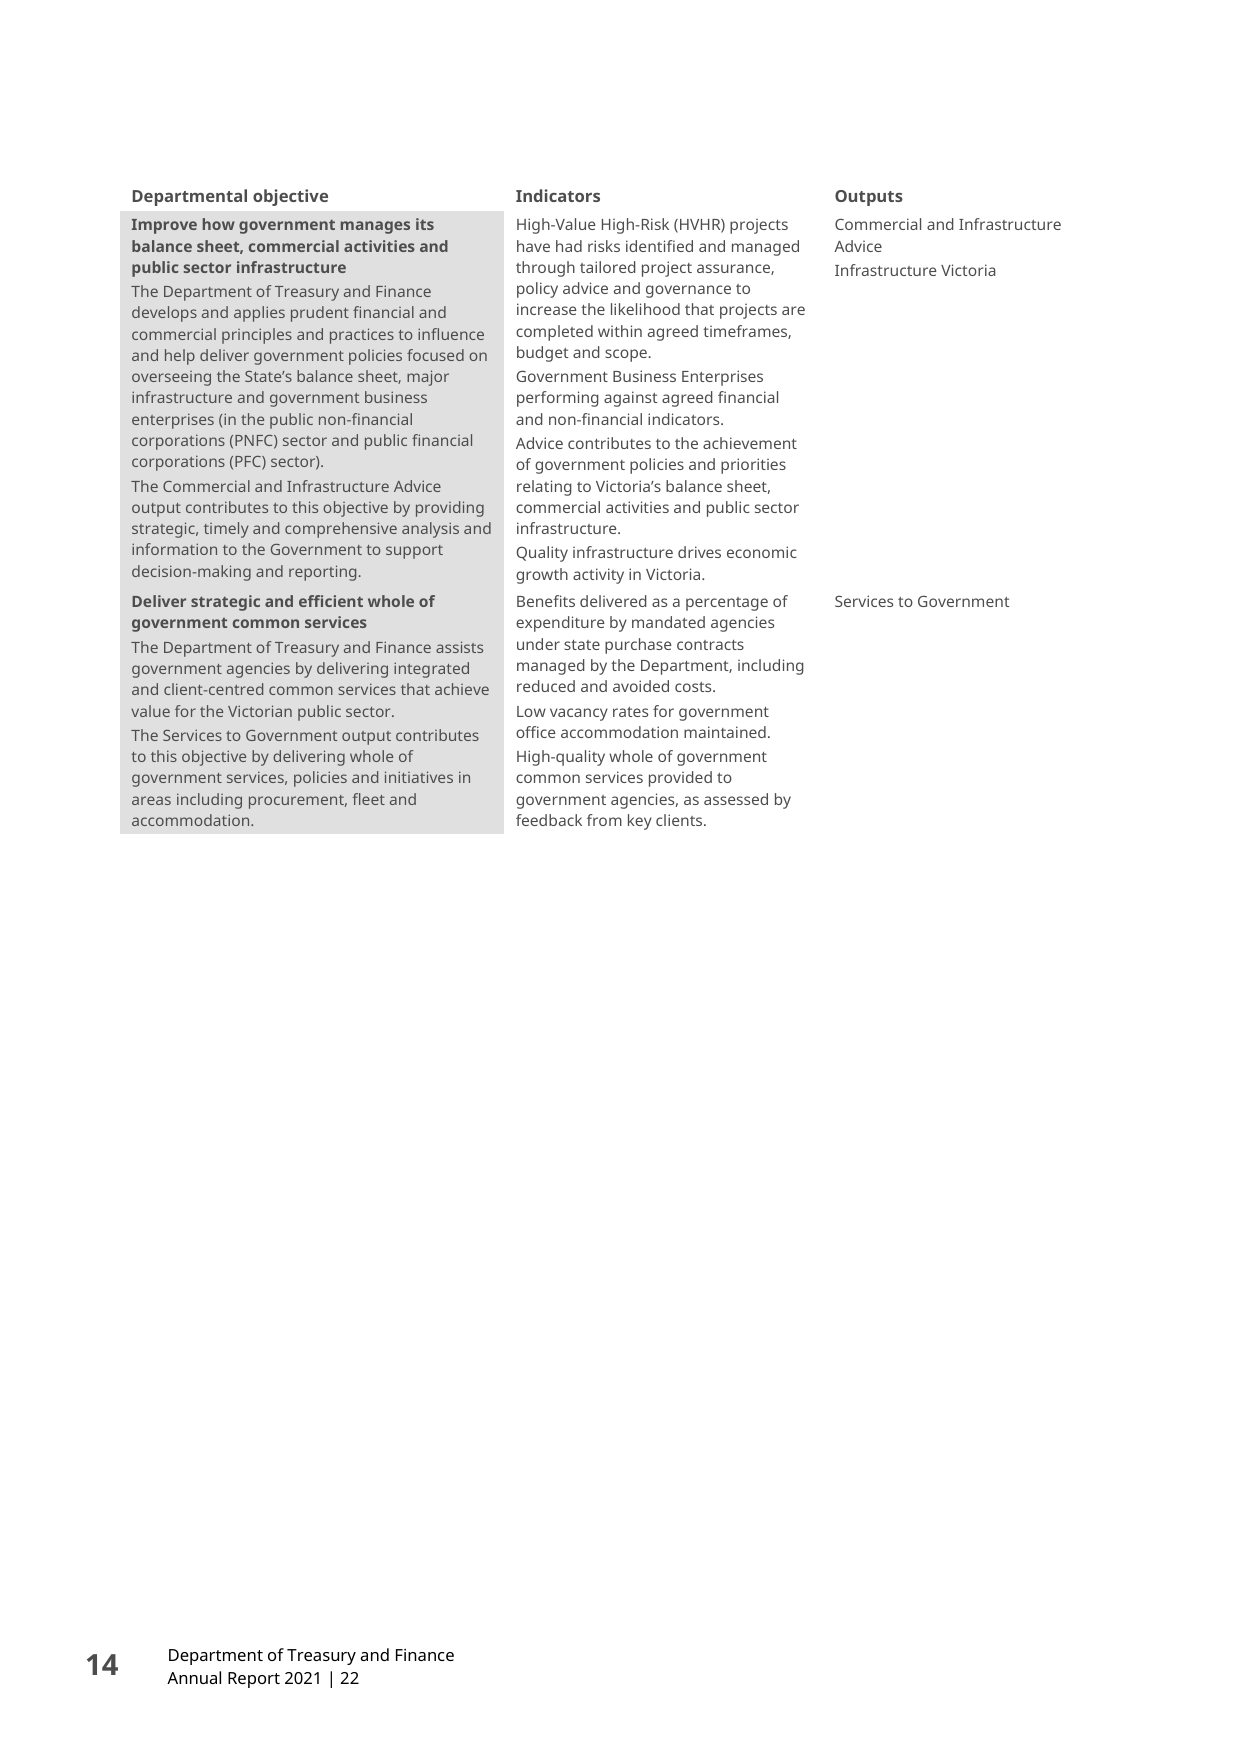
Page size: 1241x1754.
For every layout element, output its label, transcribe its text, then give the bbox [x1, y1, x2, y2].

table_header Outputs [823, 180, 1121, 211]
table_cell High-Value High-Risk (HVHR) projects have had risks identified and managed through tailored project assurance, policy advice and governance to increase the likelihood that projects are completed within agreed timeframes, budget and scope. Government Business Enterprises performing against agreed financial and non-financial indicators. Advice contributes to the achievement of government policies and priorities relating to Victoria’s balance sheet, commercial activities and public sector infrastructure. Quality infrastructure drives economic growth activity in Victoria. [504, 211, 823, 588]
table_header Indicators [504, 180, 823, 211]
table_cell Benefits delivered as a percentage of expenditure by mandated agencies under state purchase contracts managed by the Department, including reduced and avoided costs. Low vacancy rates for government office accommodation maintained. High-quality whole of government common services provided to government agencies, as assessed by feedback from key clients. [504, 588, 823, 834]
table_header Departmental objective [120, 180, 504, 211]
table_cell Deliver strategic and efficient whole of government common services The Department of Treasury and Finance assists government agencies by delivering integrated and client-centred common services that achieve value for the Victorian public sector. The Services to Government output contributes to this objective by delivering whole of government services, policies and initiatives in areas including procurement, fleet and accommodation. [120, 588, 504, 834]
table_cell Improve how government manages its balance sheet, commercial activities and public sector infrastructure The Department of Treasury and Finance develops and applies prudent financial and commercial principles and practices to influence and help deliver government policies focused on overseeing the State’s balance sheet, major infrastructure and government business enterprises (in the public non-financial corporations (PNFC) sector and public financial corporations (PFC) sector). The Commercial and Infrastructure Advice output contributes to this objective by providing strategic, timely and comprehensive analysis and information to the Government to support decision-making and reporting. [120, 211, 504, 588]
table_cell Services to Government [823, 588, 1121, 834]
table_cell Commercial and Infrastructure Advice Infrastructure Victoria [823, 211, 1121, 588]
